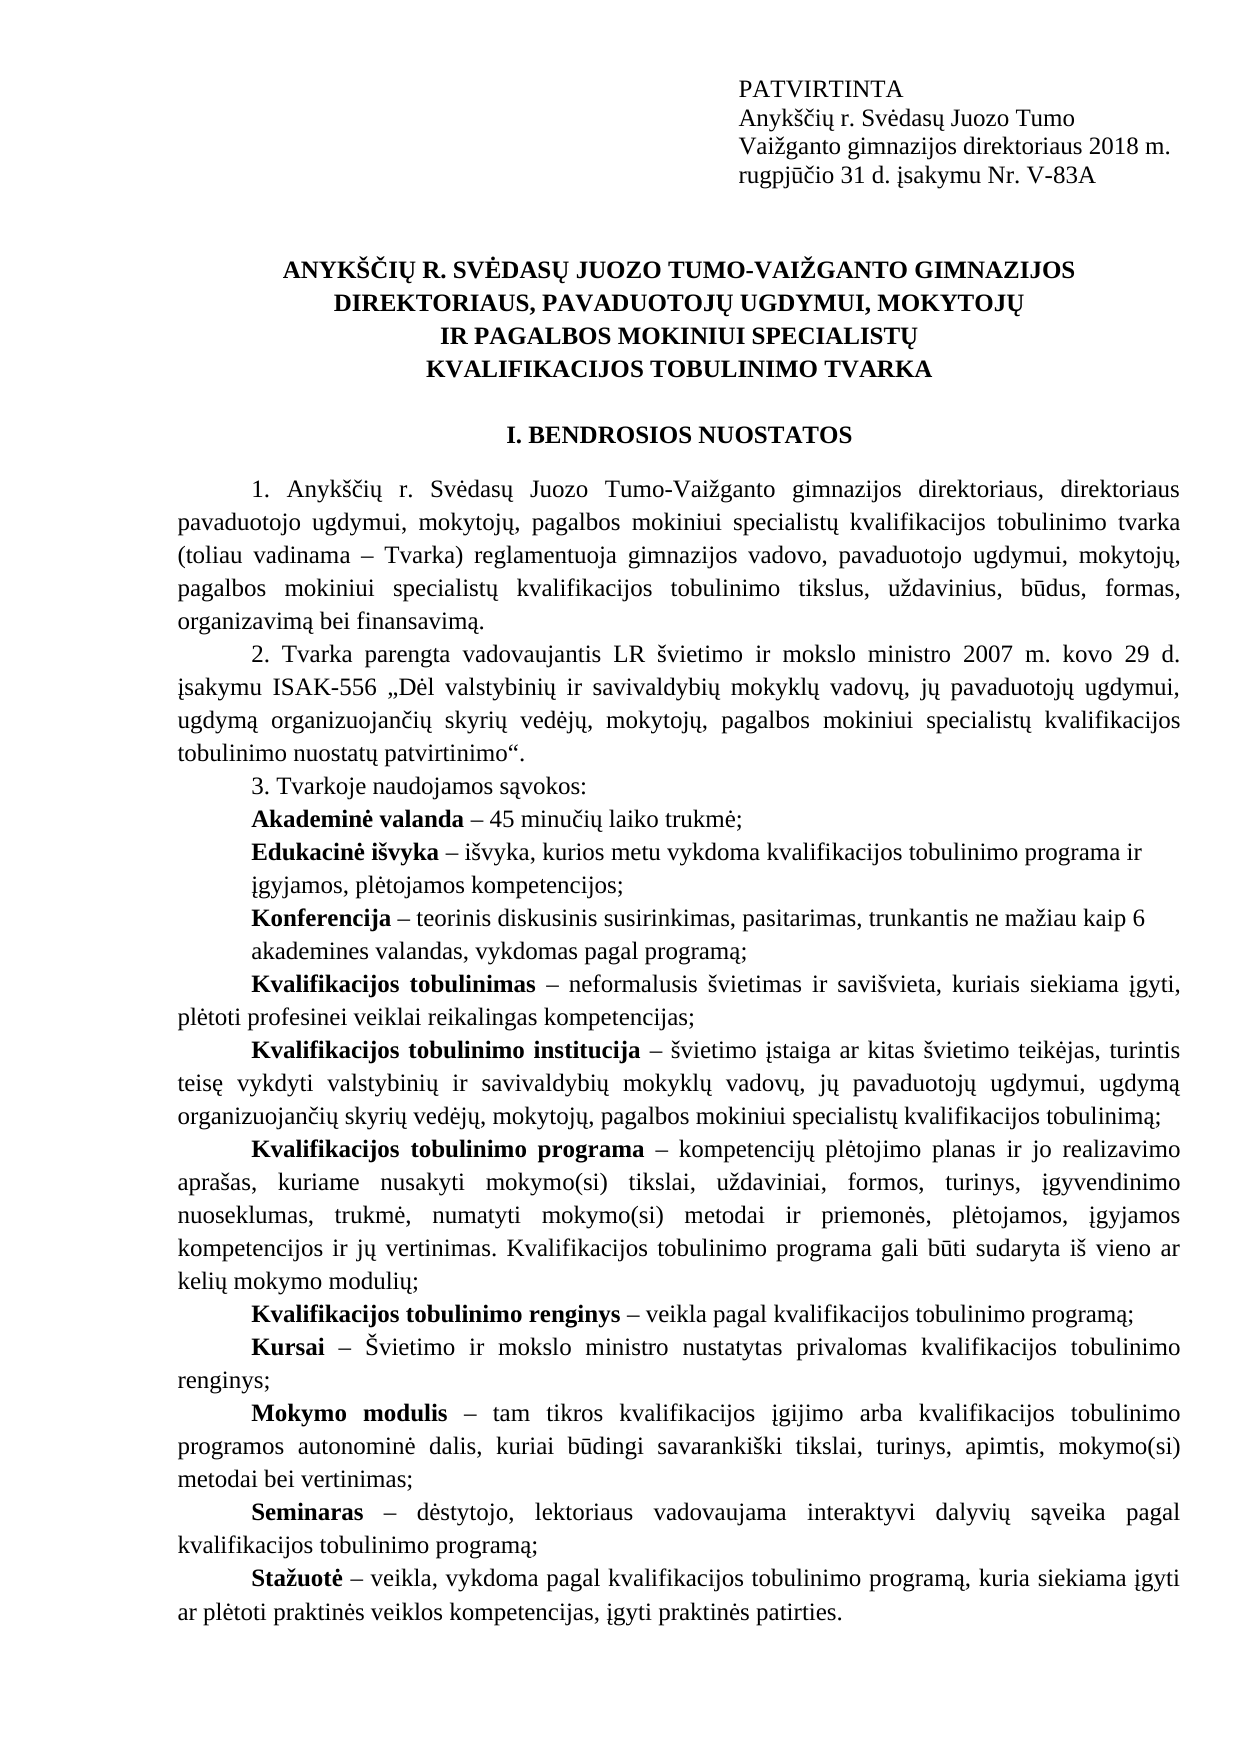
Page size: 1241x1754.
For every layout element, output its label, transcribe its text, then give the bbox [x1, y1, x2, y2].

text Edukacinė išvyka – išvyka, kurios metu vykdoma kvalifikacijos tobulinimo programa ir [177, 837, 1181, 866]
text Kvalifikacijos tobulinimas – neformalusis švietimas ir savišvieta, kuriais siekiama įgyti, plėtoti profesinei veiklai reikalingas kompetencijas; [177, 969, 1181, 1031]
text IR PAGALBOS MOKINIUI SPECIALISTŲ [177, 321, 1181, 350]
text ANYKŠČIŲ R. SVĖDASŲ JUOZO TUMO-VAIŽGANTO GIMNAZIJOS [177, 255, 1181, 284]
text 1. Anykščių r. Svėdasų Juozo Tumo-Vaižganto gimnazijos direktoriaus, direktoriaus pavaduotojo ugdymui, mokytojų, pagalbos mokiniui specialistų kvalifikacijos tobulinimo tvarka (toliau vadinama – Tvarka) reglamentuoja gimnazijos vadovo, pavaduotojo ugdymui, mokytojų, pagalbos mokiniui specialistų kvalifikacijos tobulinimo tikslus, uždavinius, būdus, formas, organizavimą bei finansavimą. [177, 474, 1181, 635]
text Konferencija – teorinis diskusinis susirinkimas, pasitarimas, trunkantis ne mažiau kaip 6 [177, 903, 1181, 932]
text akademines valandas, vykdomas pagal programą; [177, 936, 1181, 965]
text Akademinė valanda – 45 minučių laiko trukmė; [177, 804, 1181, 833]
text Stažuotė – veikla, vykdoma pagal kvalifikacijos tobulinimo programą, kuria siekiama įgyti ar plėtoti praktinės veiklos kompetencijas, įgyti praktinės patirties. [177, 1563, 1181, 1625]
text KVALIFIKACIJOS TOBULINIMO TVARKA [177, 354, 1181, 383]
text 3. Tvarkoje naudojamos sąvokos: [177, 771, 1181, 800]
text Anykščių r. Svėdasų Juozo Tumo Vaižganto gimnazijos direktoriaus 2018 m. rugpjūčio 31 d. įsakymu Nr. V-83A [738, 103, 1181, 189]
text Kvalifikacijos tobulinimo programa – kompetencijų plėtojimo planas ir jo realizavimo aprašas, kuriame nusakyti mokymo(si) tikslai, uždaviniai, formos, turinys, įgyvendinimo nuoseklumas, trukmė, numatyti mokymo(si) metodai ir priemonės, plėtojamos, įgyjamos kompetencijos ir jų vertinimas. Kvalifikacijos tobulinimo programa gali būti sudaryta iš vieno ar kelių mokymo modulių; [177, 1134, 1181, 1295]
text PATVIRTINTA [177, 74, 1181, 103]
text Kvalifikacijos tobulinimo institucija – švietimo įstaiga ar kitas švietimo teikėjas, turintis teisę vykdyti valstybinių ir savivaldybių mokyklų vadovų, jų pavaduotojų ugdymui, ugdymą organizuojančių skyrių vedėjų, mokytojų, pagalbos mokiniui specialistų kvalifikacijos tobulinimą; [177, 1035, 1181, 1130]
text įgyjamos, plėtojamos kompetencijos; [177, 870, 1181, 899]
text Mokymo modulis – tam tikros kvalifikacijos įgijimo arba kvalifikacijos tobulinimo programos autonominė dalis, kuriai būdingi savarankiški tikslai, turinys, apimtis, mokymo(si) metodai bei vertinimas; [177, 1398, 1181, 1493]
text Seminaras – dėstytojo, lektoriaus vadovaujama interaktyvi dalyvių sąveika pagal kvalifikacijos tobulinimo programą; [177, 1497, 1181, 1559]
text 2. Tvarka parengta vadovaujantis LR švietimo ir mokslo ministro 2007 m. kovo 29 d. įsakymu ISAK-556 „Dėl valstybinių ir savivaldybių mokyklų vadovų, jų pavaduotojų ugdymui, ugdymą organizuojančių skyrių vedėjų, mokytojų, pagalbos mokiniui specialistų kvalifikacijos tobulinimo nuostatų patvirtinimo“. [177, 639, 1181, 767]
text DIREKTORIAUS, PAVADUOTOJŲ UGDYMUI, MOKYTOJŲ [177, 288, 1181, 317]
text I. BENDROSIOS NUOSTATOS [177, 420, 1181, 449]
text Kvalifikacijos tobulinimo renginys – veikla pagal kvalifikacijos tobulinimo programą; [177, 1299, 1181, 1328]
text Kursai – Švietimo ir mokslo ministro nustatytas privalomas kvalifikacijos tobulinimo renginys; [177, 1332, 1181, 1394]
